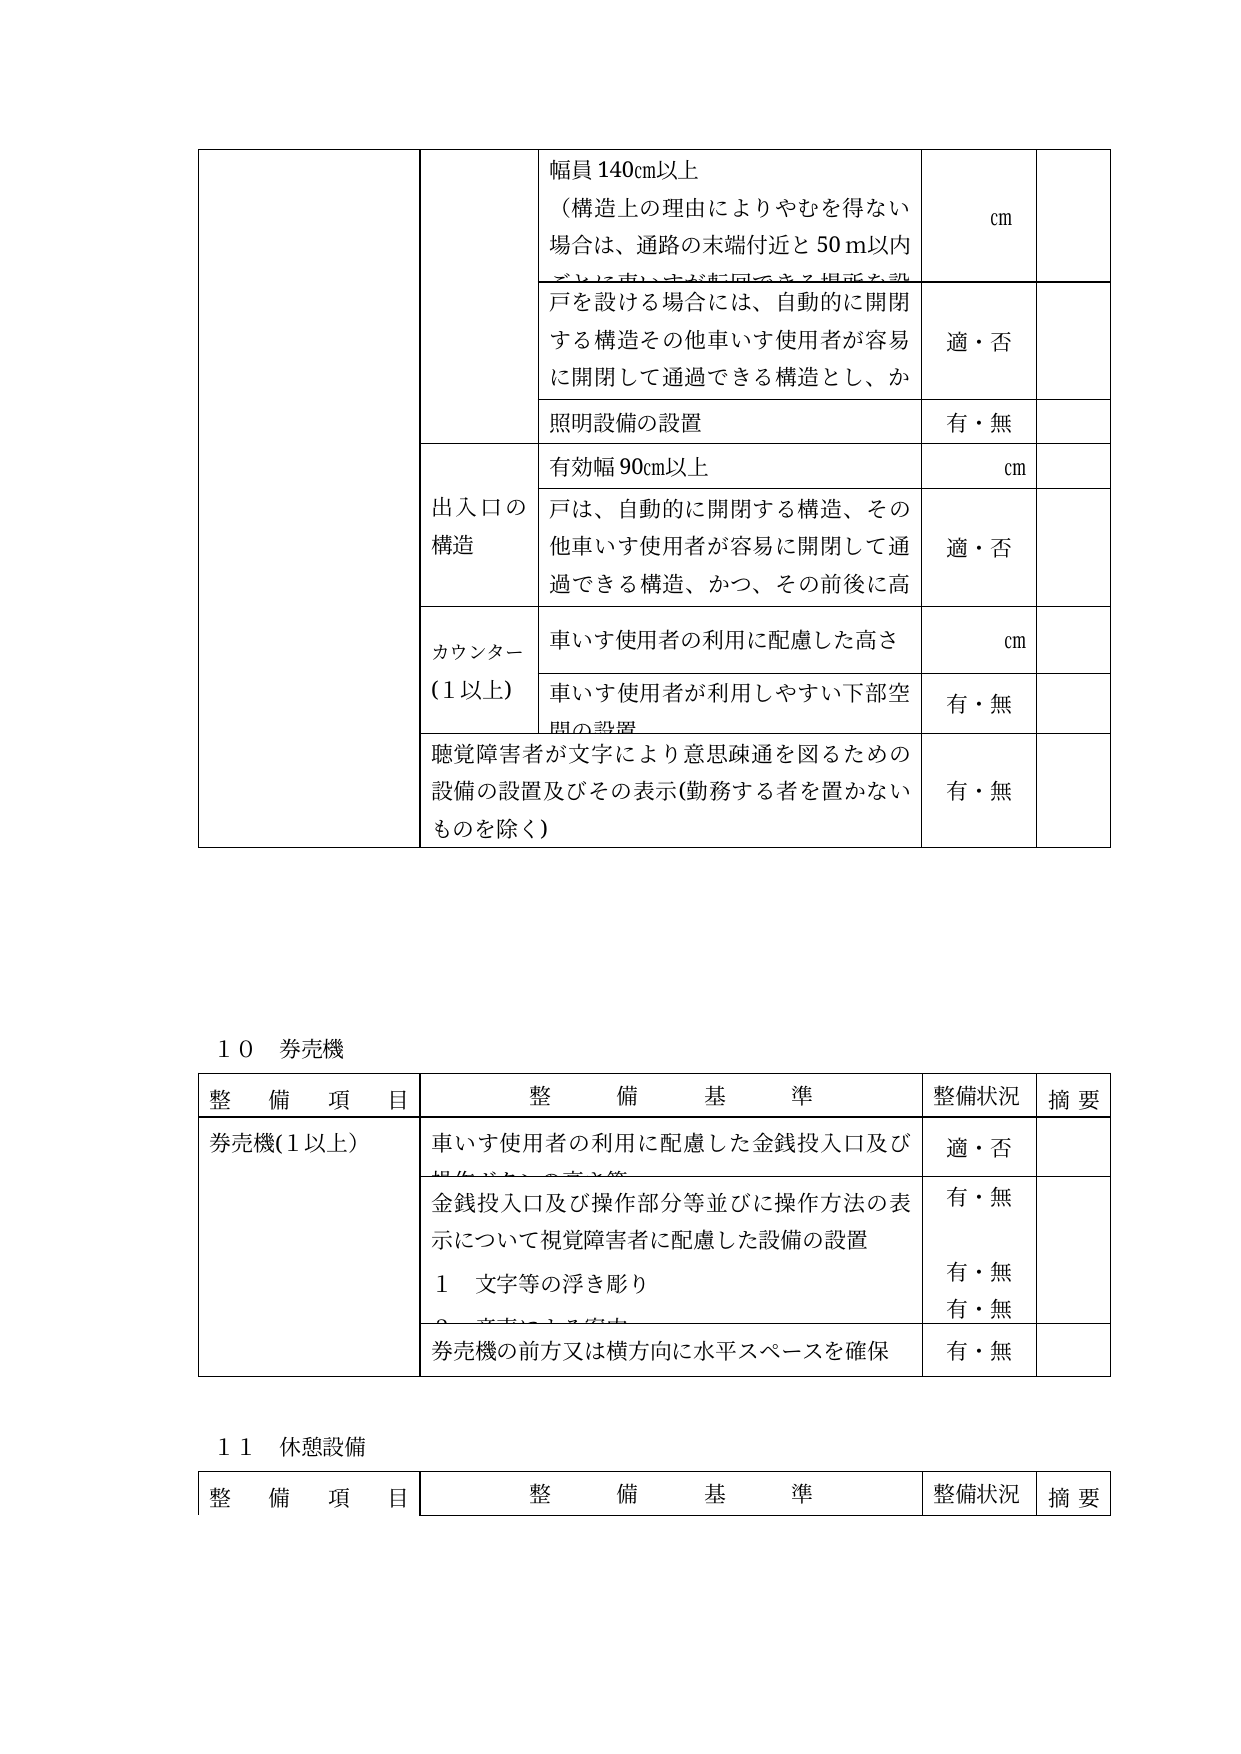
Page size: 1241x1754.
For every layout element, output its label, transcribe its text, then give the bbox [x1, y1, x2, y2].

table_cell 車いす使用者が利用しやすい下部空間の設置 [539, 674, 921, 733]
table_cell 戸を設ける場合には、自動的に開閉する構造その他車いす使用者が容易に開閉して通過できる構造とし、かつ、その前後に高低差なし （傾斜路を併設する場合を除く。） [539, 283, 921, 399]
table_header 整備状況 [923, 1074, 1036, 1116]
table_cell [1037, 283, 1110, 399]
table_cell 聴覚障害者が文字により意思疎通を図るための設備の設置及びその表示(勤務する者を置かないものを除く) [421, 734, 921, 847]
table_cell 出入口の構造 [421, 444, 538, 606]
table_header 整備項目 [199, 1074, 419, 1116]
table_cell 券売機の前方又は横方向に水平スペースを確保 [421, 1324, 922, 1376]
table_cell [1037, 674, 1110, 733]
table_cell カウンター (１以上) [421, 607, 538, 733]
table_cell 有・無 [922, 674, 1036, 733]
table_cell ㎝ [922, 150, 1036, 281]
table_cell [1037, 1324, 1110, 1376]
table_header 整備状況 [923, 1472, 1036, 1515]
table_cell [1037, 444, 1110, 488]
table_header 摘要 [1037, 1472, 1110, 1515]
text １０ 券売機 [213, 1029, 1088, 1066]
table_cell [1037, 1177, 1110, 1323]
table_cell [1037, 489, 1110, 606]
table_cell 金銭投入口及び操作部分等並びに操作方法の表示について視覚障害者に配慮した設備の設置 １ 文字等の浮き彫り ２ 音声による案内 ３ 点字及び前２号に類するもの [421, 1177, 922, 1323]
table_cell [1037, 400, 1110, 443]
table_cell [1037, 734, 1110, 847]
table_cell 適・否 [922, 489, 1036, 606]
table_cell [1037, 607, 1110, 672]
table_cell 車いす使用者の利用に配慮した高さ [539, 607, 921, 672]
table_header 整備項目 [199, 1472, 419, 1515]
table_cell 有・無 有・無 有・無 有・無 [923, 1177, 1036, 1323]
table_cell 車いす使用者の利用に配慮した金銭投入口及び操作ボタンの高さ等 [421, 1118, 922, 1176]
table_cell 有効幅90㎝以上 [539, 444, 921, 488]
table_header 整 備 基 準 [421, 1074, 922, 1116]
table_cell 有・無 [922, 734, 1036, 847]
table_cell 有・無 [923, 1324, 1036, 1376]
table_cell [1037, 150, 1110, 281]
table_cell 適・否 [923, 1118, 1036, 1176]
table_cell [199, 1176, 419, 1376]
table_cell 幅員140㎝以上 （構造上の理由によりやむを得ない場合は、通路の末端付近と50ｍ以内ごとに車いすが転回できる場所を設置し、幅員120㎝以上。） [539, 150, 921, 281]
table_cell 戸は、自動的に開閉する構造、その他車いす使用者が容易に開閉して通過できる構造、かつ、その前後に高低差なし （傾斜路を併設する場合を除く。） [539, 489, 921, 606]
table_cell 有・無 [922, 400, 1036, 443]
table_cell 照明設備の設置 [539, 400, 921, 443]
table_cell 適・否 [922, 283, 1036, 399]
table_header 摘要 [1037, 1074, 1110, 1116]
table_header 整 備 基 準 [421, 1472, 922, 1515]
table_cell [1037, 1118, 1110, 1176]
table_cell 券売機(１以上） [199, 1118, 419, 1176]
table_cell ㎝ [922, 444, 1036, 488]
text １１ 休憩設備 [213, 1427, 1088, 1465]
table_cell ㎝ [922, 607, 1036, 672]
